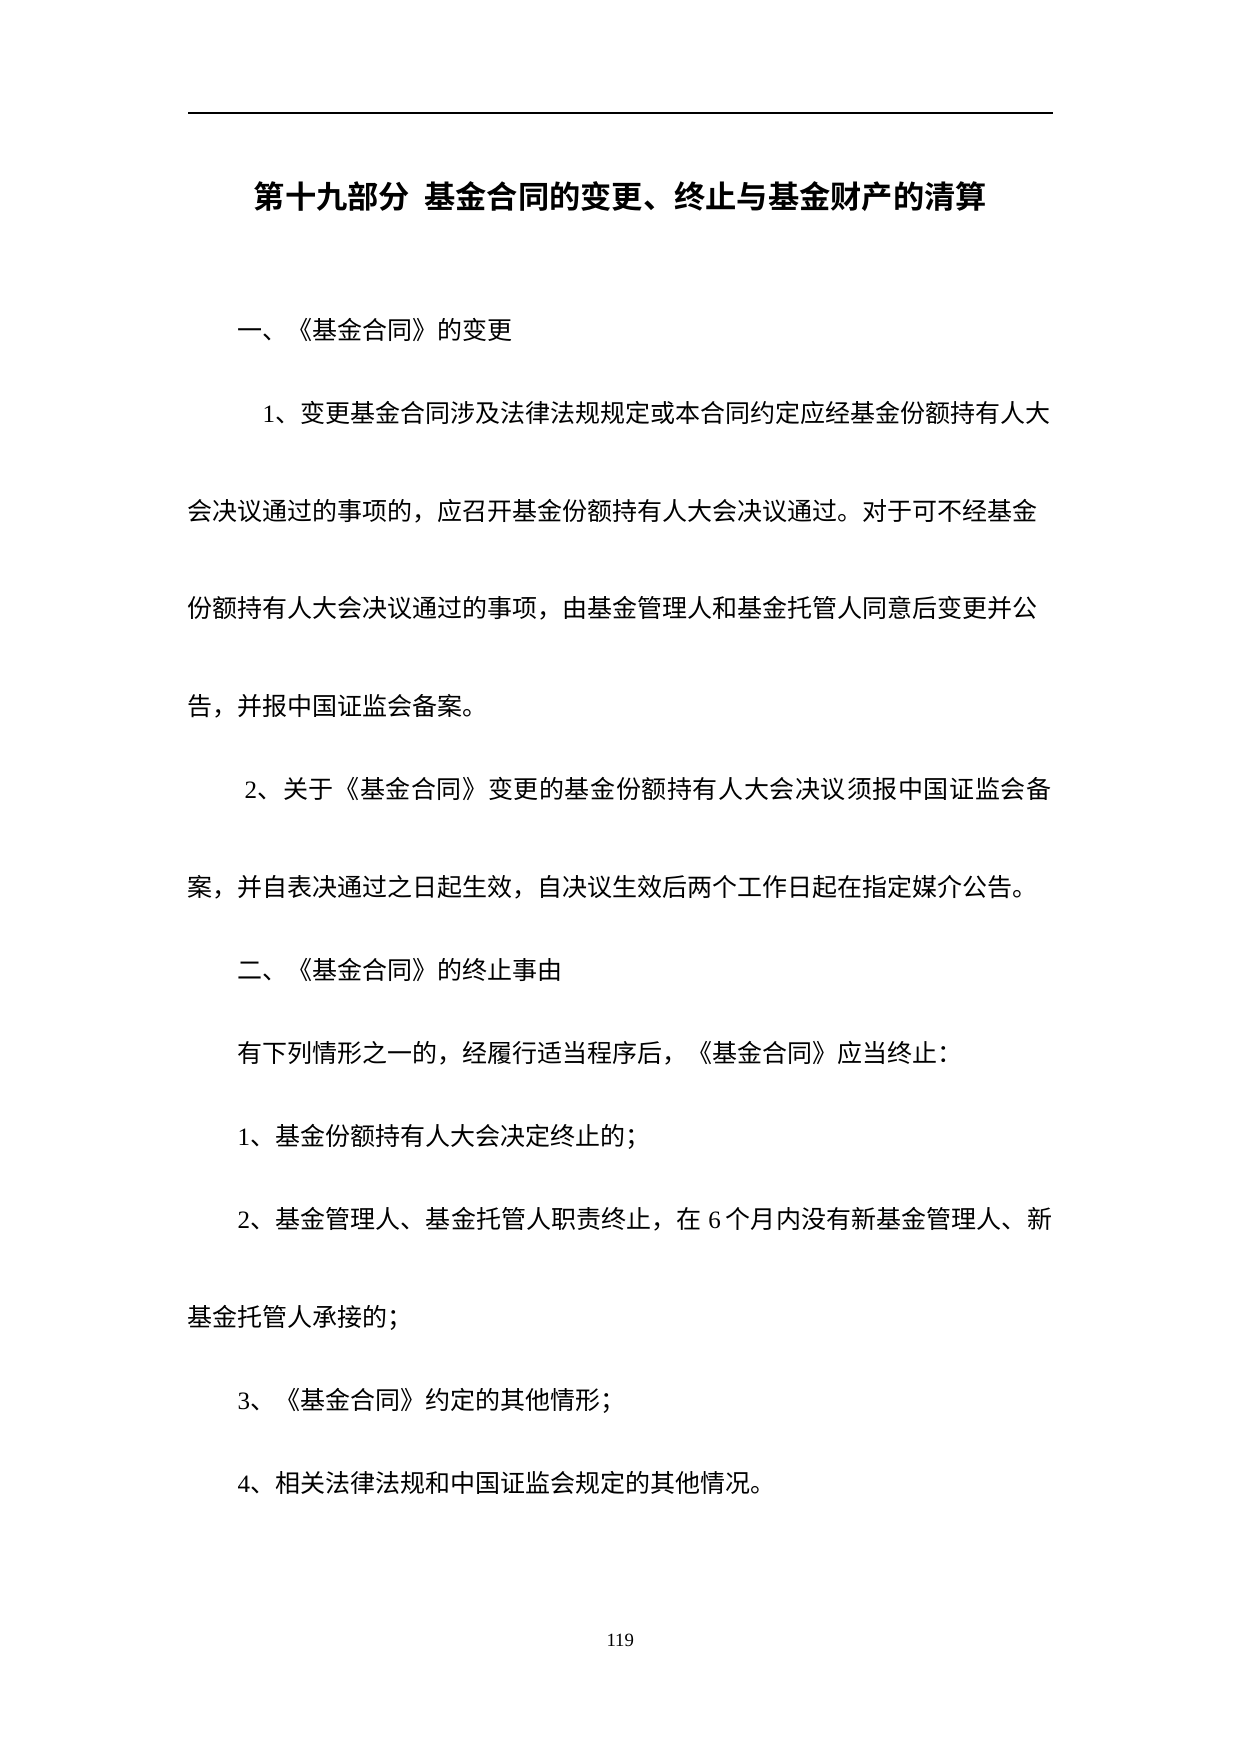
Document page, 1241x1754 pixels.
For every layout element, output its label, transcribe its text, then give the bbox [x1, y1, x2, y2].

subtitle 第十九部分 基金合同的变更、终止与基金财产的清算 [187, 162, 1053, 227]
text 一、《基金合同》的变更 [187, 296, 1053, 361]
text 1、变更基金合同涉及法律法规规定或本合同约定应经基金份额持有人大会决议通过的事项的，应召开基金份额持有人大会决议通过。对于可不经基金份额持有人大会决议通过的事项，由基金管理人和基金托管人同意后变更并公告，并报中国证监会备案。 [187, 379, 1053, 737]
text 有下列情形之一的，经履行适当程序后，《基金合同》应当终止： [187, 1019, 1053, 1084]
text 1、基金份额持有人大会决定终止的； [187, 1102, 1053, 1167]
text 2、基金管理人、基金托管人职责终止，在6个月内没有新基金管理人、新基金托管人承接的； [187, 1185, 1053, 1348]
text 4、相关法律法规和中国证监会规定的其他情况。 [187, 1449, 1053, 1514]
text 3、《基金合同》约定的其他情形； [187, 1366, 1053, 1431]
text 2、关于《基金合同》变更的基金份额持有人大会决议须报中国证监会备案，并自表决通过之日起生效，自决议生效后两个工作日起在指定媒介公告。 [187, 755, 1053, 918]
text 二、《基金合同》的终止事由 [187, 936, 1053, 1001]
